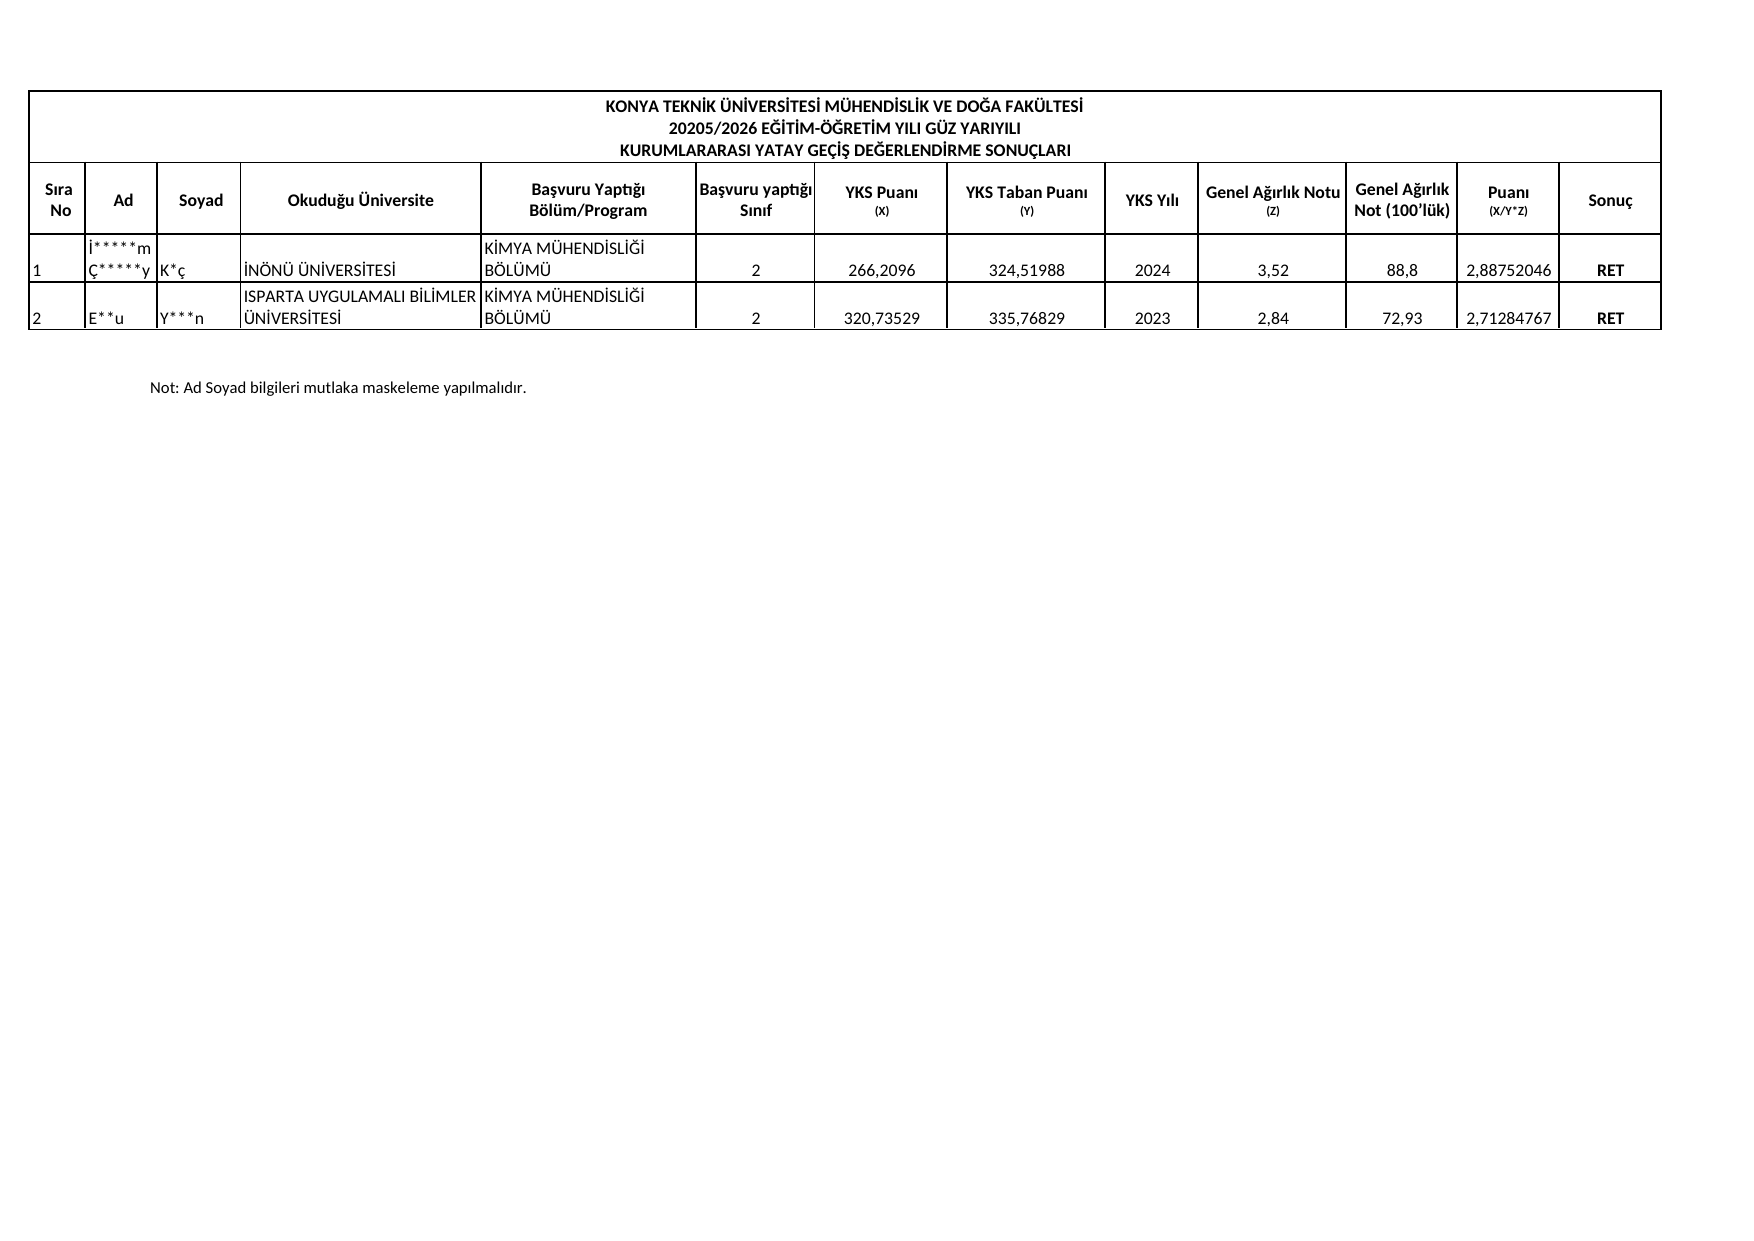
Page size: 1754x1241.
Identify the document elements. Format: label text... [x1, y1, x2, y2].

table_cell KİMYA MÜHENDİSLİĞİ BÖLÜMÜ [482, 283, 695, 328]
table_cell Soyad [158, 163, 240, 233]
table_cell 3,52 [1199, 235, 1345, 281]
table_cell Başvuru yaptığı Sınıf [697, 163, 814, 233]
table_cell 2 [697, 283, 814, 328]
table_cell Ad [86, 163, 156, 233]
table_cell YKS Taban Puanı (Y) [948, 163, 1104, 233]
table_cell 266,2096 [815, 235, 946, 281]
table_cell YKS Yılı [1106, 163, 1197, 233]
table_cell 2,84 [1199, 283, 1345, 328]
table_cell İ*****m Ç*****y [86, 235, 156, 281]
table_cell 88,8 [1347, 235, 1456, 281]
table_cell Puanı (X/Y*Z) [1458, 163, 1558, 233]
table_cell E**u [86, 283, 156, 328]
table_cell 335,76829 [948, 283, 1104, 328]
table_cell Başvuru Yaptığı Bölüm/Program [482, 163, 695, 233]
table_cell Okuduğu Üniversite [241, 163, 480, 233]
table_cell Sıra No [30, 163, 84, 233]
table_cell Genel Ağırlık Notu (Z) [1199, 163, 1345, 233]
table_cell 2 [697, 235, 814, 281]
table_cell 2024 [1106, 235, 1197, 281]
table_cell Y***n [158, 283, 240, 328]
table_cell 2 [30, 283, 84, 328]
table_cell KİMYA MÜHENDİSLİĞİ BÖLÜMÜ [482, 235, 695, 281]
table_cell 2,71284767 [1458, 283, 1558, 328]
text Not: Ad Soyad bilgileri mutlaka maskeleme yapılmalıdır. [150, 377, 1604, 397]
table_header KONYA TEKNİK ÜNİVERSİTESİ MÜHENDİSLİK VE DOĞA FAKÜLTESİ 20205/2026 EĞİTİM-ÖĞRETİM YILI GÜZ YARIYILI KURUMLARARASI YATAY GEÇİŞ DEĞERLENDİRME SONUÇLARI [30, 92, 1660, 162]
table_cell 1 [30, 235, 84, 281]
table_cell Sonuç [1560, 163, 1660, 233]
table_cell ISPARTA UYGULAMALI BİLİMLER ÜNİVERSİTESİ [241, 283, 480, 328]
table_cell 320,73529 [815, 283, 946, 328]
table_cell K*ç [158, 235, 240, 281]
table_cell 72,93 [1347, 283, 1456, 328]
table_cell RET [1560, 235, 1660, 281]
table_cell YKS Puanı (X) [815, 163, 946, 233]
table_cell 2023 [1106, 283, 1197, 328]
table_cell 324,51988 [948, 235, 1104, 281]
table_cell İNÖNÜ ÜNİVERSİTESİ [241, 235, 480, 281]
table_cell 2,88752046 [1458, 235, 1558, 281]
table_cell Genel Ağırlık Not (100’lük) [1347, 163, 1456, 233]
table_cell RET [1560, 283, 1660, 328]
